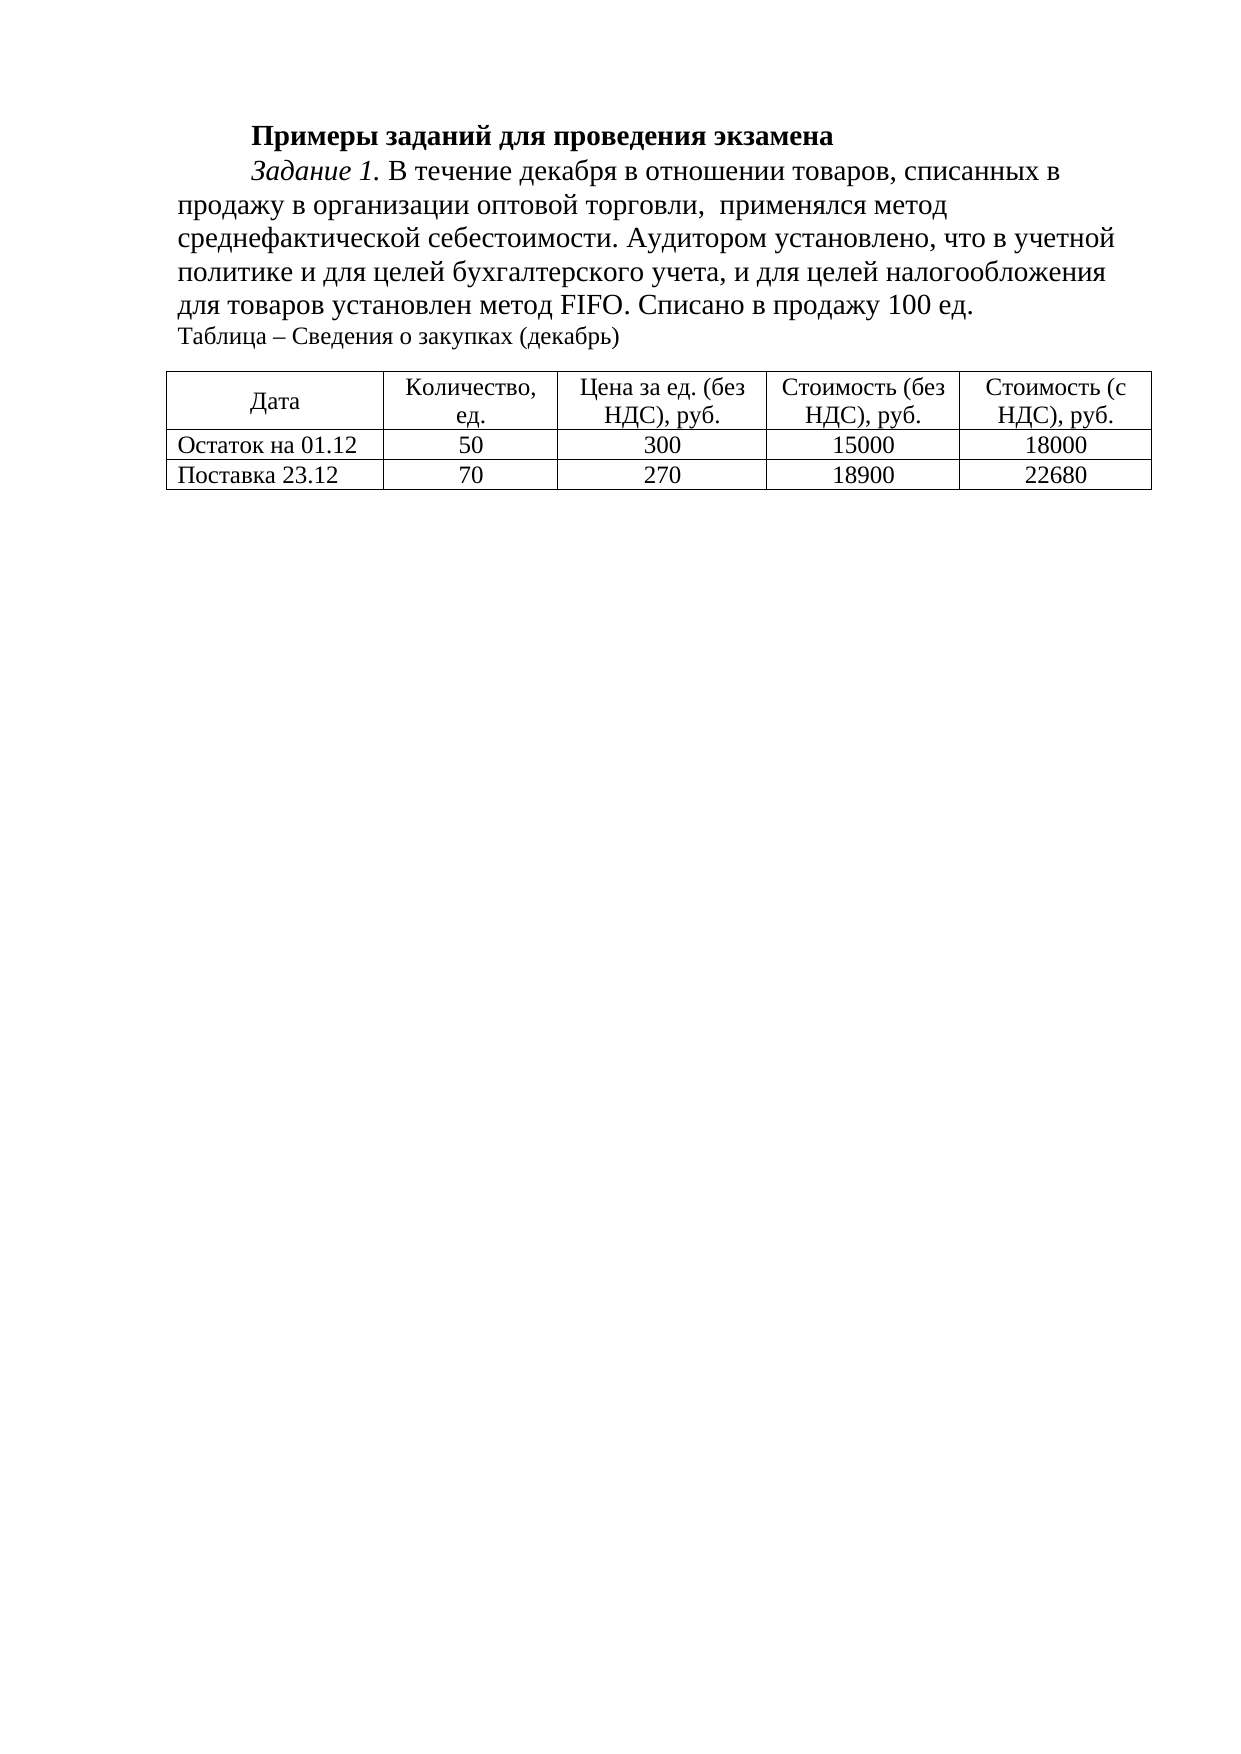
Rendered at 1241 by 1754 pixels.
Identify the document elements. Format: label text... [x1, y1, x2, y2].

table_header Стоимость (без НДС), руб. [767, 372, 959, 429]
table_header Цена за ед. (без НДС), руб. [558, 372, 766, 429]
table_cell 18000 [960, 430, 1151, 459]
table_cell 22680 [960, 460, 1151, 489]
text Примеры заданий для проведения экзамена [177, 118, 1152, 152]
table_cell 70 [384, 460, 557, 489]
table_header Дата [167, 372, 383, 429]
table_cell 300 [558, 430, 766, 459]
table_cell Остаток на 01.12 [167, 430, 383, 459]
table_header Количество, ед. [384, 372, 557, 429]
table_cell Поставка 23.12 [167, 460, 383, 489]
table_cell 15000 [767, 430, 959, 459]
text Таблица – Сведения о закупках (декабрь) [177, 321, 1152, 350]
text Задание 1. В течение декабря в отношении товаров, списанных в продажу в организации оптовой торговли, применялся метод среднефактической себестоимости. Аудитором установлено, что в учетной политике и для целей бухгалтерского учета, и для целей налогообложения для товаров установлен метод FIFO. Списано в продажу 100 ед. [177, 153, 1152, 321]
table_cell 50 [384, 430, 557, 459]
table_cell 270 [558, 460, 766, 489]
table_header Стоимость (с НДС), руб. [960, 372, 1151, 429]
table_cell 18900 [767, 460, 959, 489]
